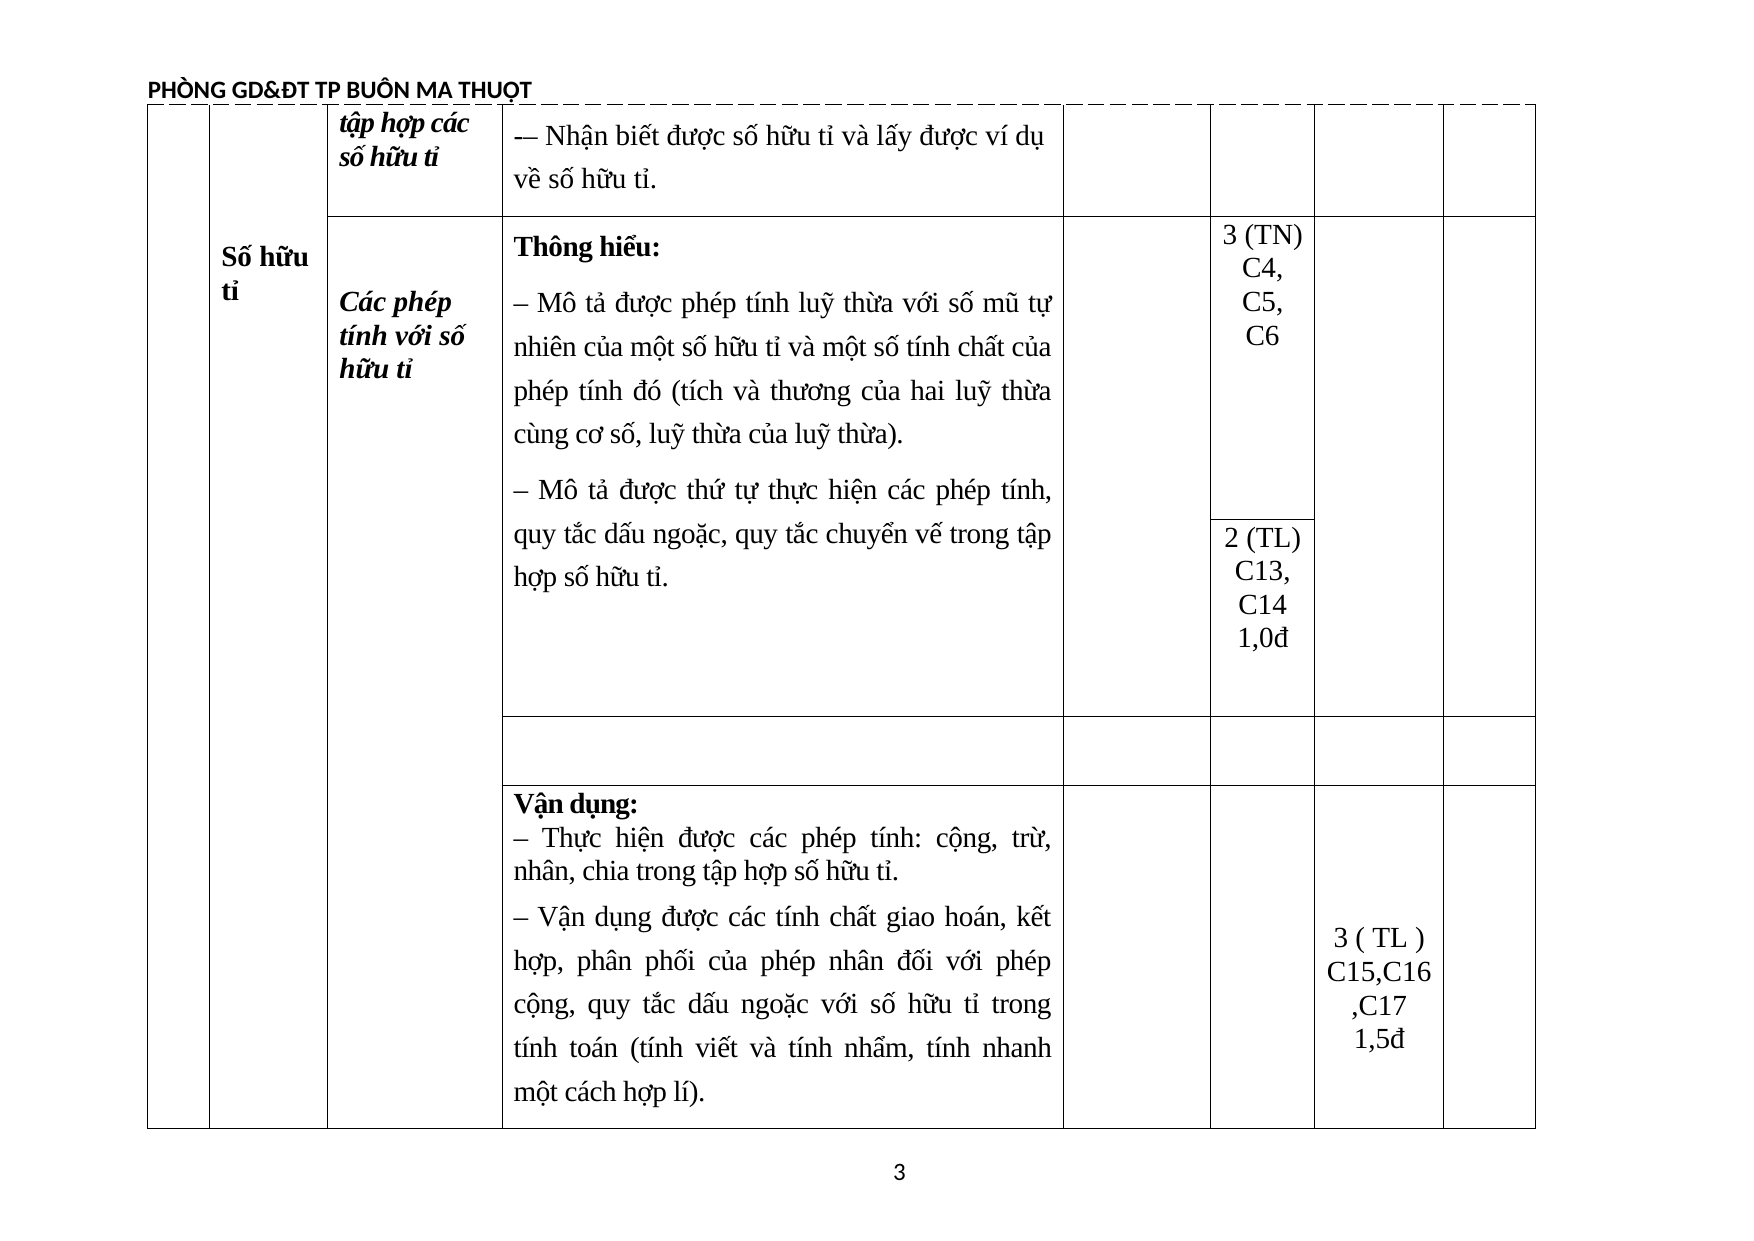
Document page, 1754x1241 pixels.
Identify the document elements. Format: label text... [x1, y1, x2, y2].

table_cell Các phép tính với số hữu tỉ [328, 217, 502, 1128]
table_cell [1444, 717, 1535, 785]
table_cell [148, 104, 210, 1128]
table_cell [328, 104, 502, 216]
table_cell [1064, 217, 1210, 716]
table_cell Số hữu tỉ [210, 104, 327, 1128]
table_cell [1211, 104, 1314, 216]
table_cell [1064, 717, 1210, 785]
table_cell [1315, 717, 1443, 785]
table_cell [1211, 717, 1314, 785]
table_cell [503, 717, 1063, 785]
table_cell 3 ( TL ) C15,C16,C17 1,5đ [1315, 786, 1443, 1128]
table_cell [1444, 104, 1535, 216]
table_cell 2 (TL) C13, C14 1,0đ [1211, 520, 1314, 716]
table_cell [1315, 104, 1443, 216]
table_cell [1064, 786, 1210, 1128]
table_cell Thông hiểu: – Mô tả được phép tính luỹ thừa với số mũ tự nhiên của một số hữu tỉ và một số tính chất của phép tính đó (tích và thương của hai luỹ thừa cùng cơ số, luỹ thừa của luỹ thừa). – Mô tả được thứ tự thực hiện các phép tính, quy tắc dấu ngoặc, quy tắc chuyển vế trong tập hợp số hữu tỉ. [503, 217, 1063, 716]
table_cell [503, 104, 1063, 216]
table_cell 3(TN) C1, C2,C3 [1063, 104, 1210, 216]
table_cell [1444, 217, 1535, 716]
table_cell 3 (TN) C4, C5, C6 [1211, 217, 1314, 519]
table_cell Vận dụng: – Thực hiện được các phép tính: cộng, trừ, nhân, chia trong tập hợp số hữu tỉ. – Vận dụng được các tính chất giao hoán, kết hợp, phân phối của phép nhân đối với phép cộng, quy tắc dấu ngoặc với số hữu tỉ trong tính toán (tính viết và tính nhẩm, tính nhanh một cách hợp lí). [503, 786, 1063, 1128]
table_cell [1315, 217, 1443, 716]
table_cell [1444, 786, 1535, 1128]
table_cell [1211, 786, 1314, 1128]
